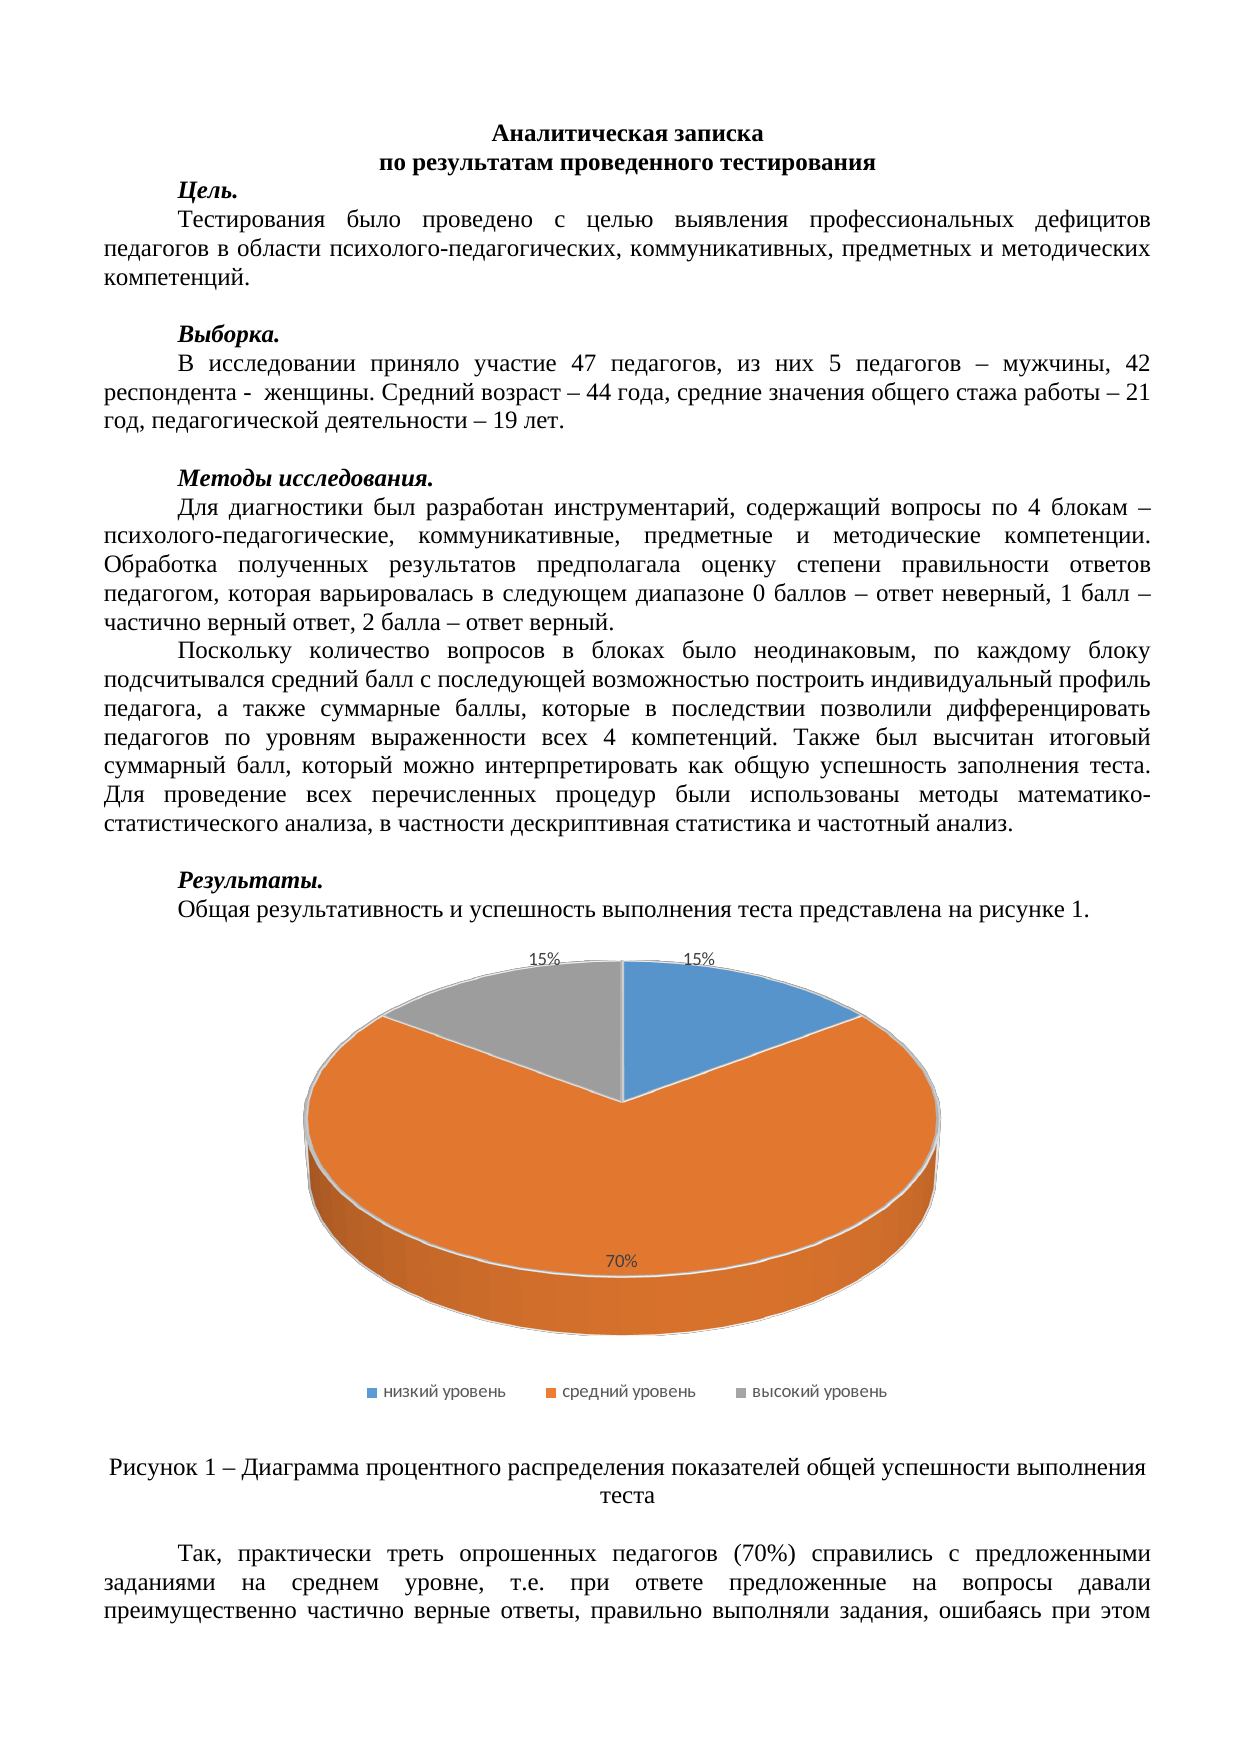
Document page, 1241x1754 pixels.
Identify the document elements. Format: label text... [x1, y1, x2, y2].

text Общая результативность и успешность выполнения теста представлена на рисунке 1. [103, 894, 1152, 923]
text Выборка. [103, 319, 1152, 348]
text Методы исследования. [103, 463, 1152, 492]
text Тестирования было проведено с целью выявления профессиональных дефицитов педагогов в области психолого-педагогических, коммуникативных, предметных и методических компетенций. [103, 204, 1152, 291]
text Рисунок 1 – Диаграмма процентного распределения показателей общей успешности выполнения теста [103, 1452, 1152, 1509]
text Результаты. [103, 866, 1152, 894]
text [103, 1538, 1152, 1624]
text В исследовании приняло участие 47 педагогов, из них 5 педагогов – мужчины, 42 респондента - женщины. Средний возраст – 44 года, средние значения общего стажа работы – 21 год, педагогической деятельности – 19 лет. [103, 348, 1152, 434]
text Поскольку количество вопросов в блоках было неодинаковым, по каждому блоку подсчитывался средний балл с последующей возможностью построить индивидуальный профиль педагога, а также суммарные баллы, которые в последствии позволили дифференцировать педагогов по уровням выраженности всех 4 компетенций. Также был высчитан итоговый суммарный балл, который можно интерпретировать как общую успешность заполнения теста. Для проведение всех перечисленных процедур были использованы методы математико-статистического анализа, в частности дескриптивная статистика и частотный анализ. [103, 636, 1152, 837]
text Цель. [103, 176, 1152, 204]
text по результатам проведенного тестирования [103, 147, 1152, 176]
text Аналитическая записка [103, 118, 1152, 147]
text Для диагностики был разработан инструментарий, содержащий вопросы по 4 блокам – психолого-педагогические, коммуникативные, предметные и методические компетенции. Обработка полученных результатов предполагала оценку степени правильности ответов педагогом, которая варьировалась в следующем диапазоне 0 баллов – ответ неверный, 1 балл – частично верный ответ, 2 балла – ответ верный. [103, 492, 1152, 636]
